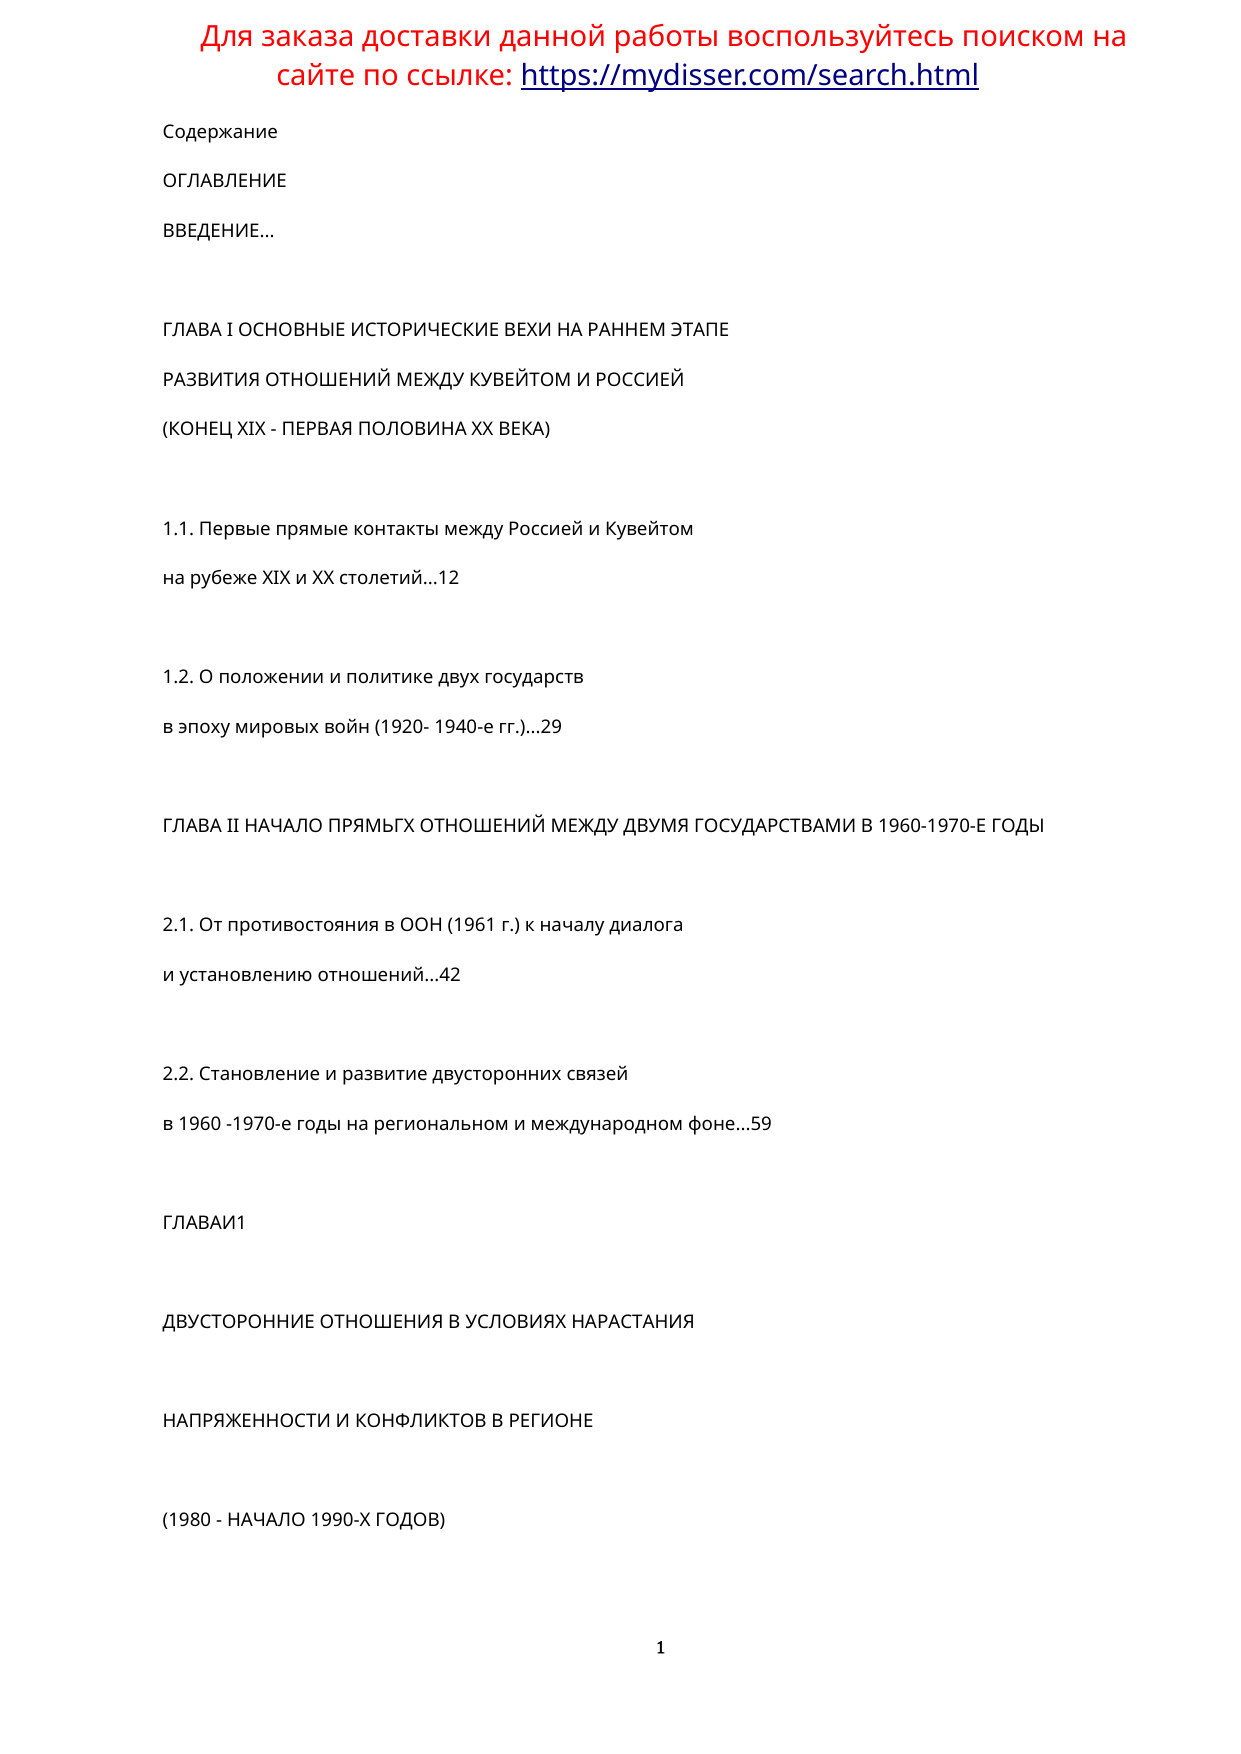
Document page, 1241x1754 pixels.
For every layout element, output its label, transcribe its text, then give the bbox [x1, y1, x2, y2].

text 2.2. Становление и развитие двусторонних связей [103, 1057, 1152, 1086]
text ДВУСТОРОННИЕ ОТНОШЕНИЯ В УСЛОВИЯХ НАРАСТАНИЯ [103, 1305, 1152, 1334]
text ГЛАВАИ1 [103, 1206, 1152, 1234]
text и установлению отношений...42 [103, 958, 1152, 987]
text ВВЕДЕНИЕ... [103, 214, 1152, 243]
text (1980 - НАЧАЛО 1990-Х ГОДОВ) [103, 1503, 1152, 1532]
text в 1960 -1970-е годы на региональном и международном фоне...59 [103, 1107, 1152, 1135]
text 1.1. Первые прямые контакты между Россией и Кувейтом [103, 512, 1152, 540]
text Содержание [103, 115, 1152, 144]
text РАЗВИТИЯ ОТНОШЕНИЙ МЕЖДУ КУВЕЙТОМ И РОССИЕЙ [103, 363, 1152, 392]
text ОГЛАВЛЕНИЕ [103, 164, 1152, 193]
text (КОНЕЦ XIX - ПЕРВАЯ ПОЛОВИНА XX ВЕКА) [103, 412, 1152, 441]
text 2.1. От противостояния в ООН (1961 г.) к началу диалога [103, 908, 1152, 937]
text НАПРЯЖЕННОСТИ И КОНФЛИКТОВ В РЕГИОНЕ [103, 1404, 1152, 1433]
text ГЛАВА I ОСНОВНЫЕ ИСТОРИЧЕСКИЕ ВЕХИ НА РАННЕМ ЭТАПЕ [103, 313, 1152, 342]
text в эпоху мировых войн (1920- 1940-е гг.)...29 [103, 710, 1152, 739]
text ГЛАВА II НАЧАЛО ПРЯМЬГХ ОТНОШЕНИЙ МЕЖДУ ДВУМЯ ГОСУДАРСТВАМИ В 1960-1970-Е ГОДЫ [103, 809, 1152, 838]
text на рубеже XIX и XX столетий...12 [103, 561, 1152, 590]
text 1.2. О положении и политике двух государств [103, 660, 1152, 689]
